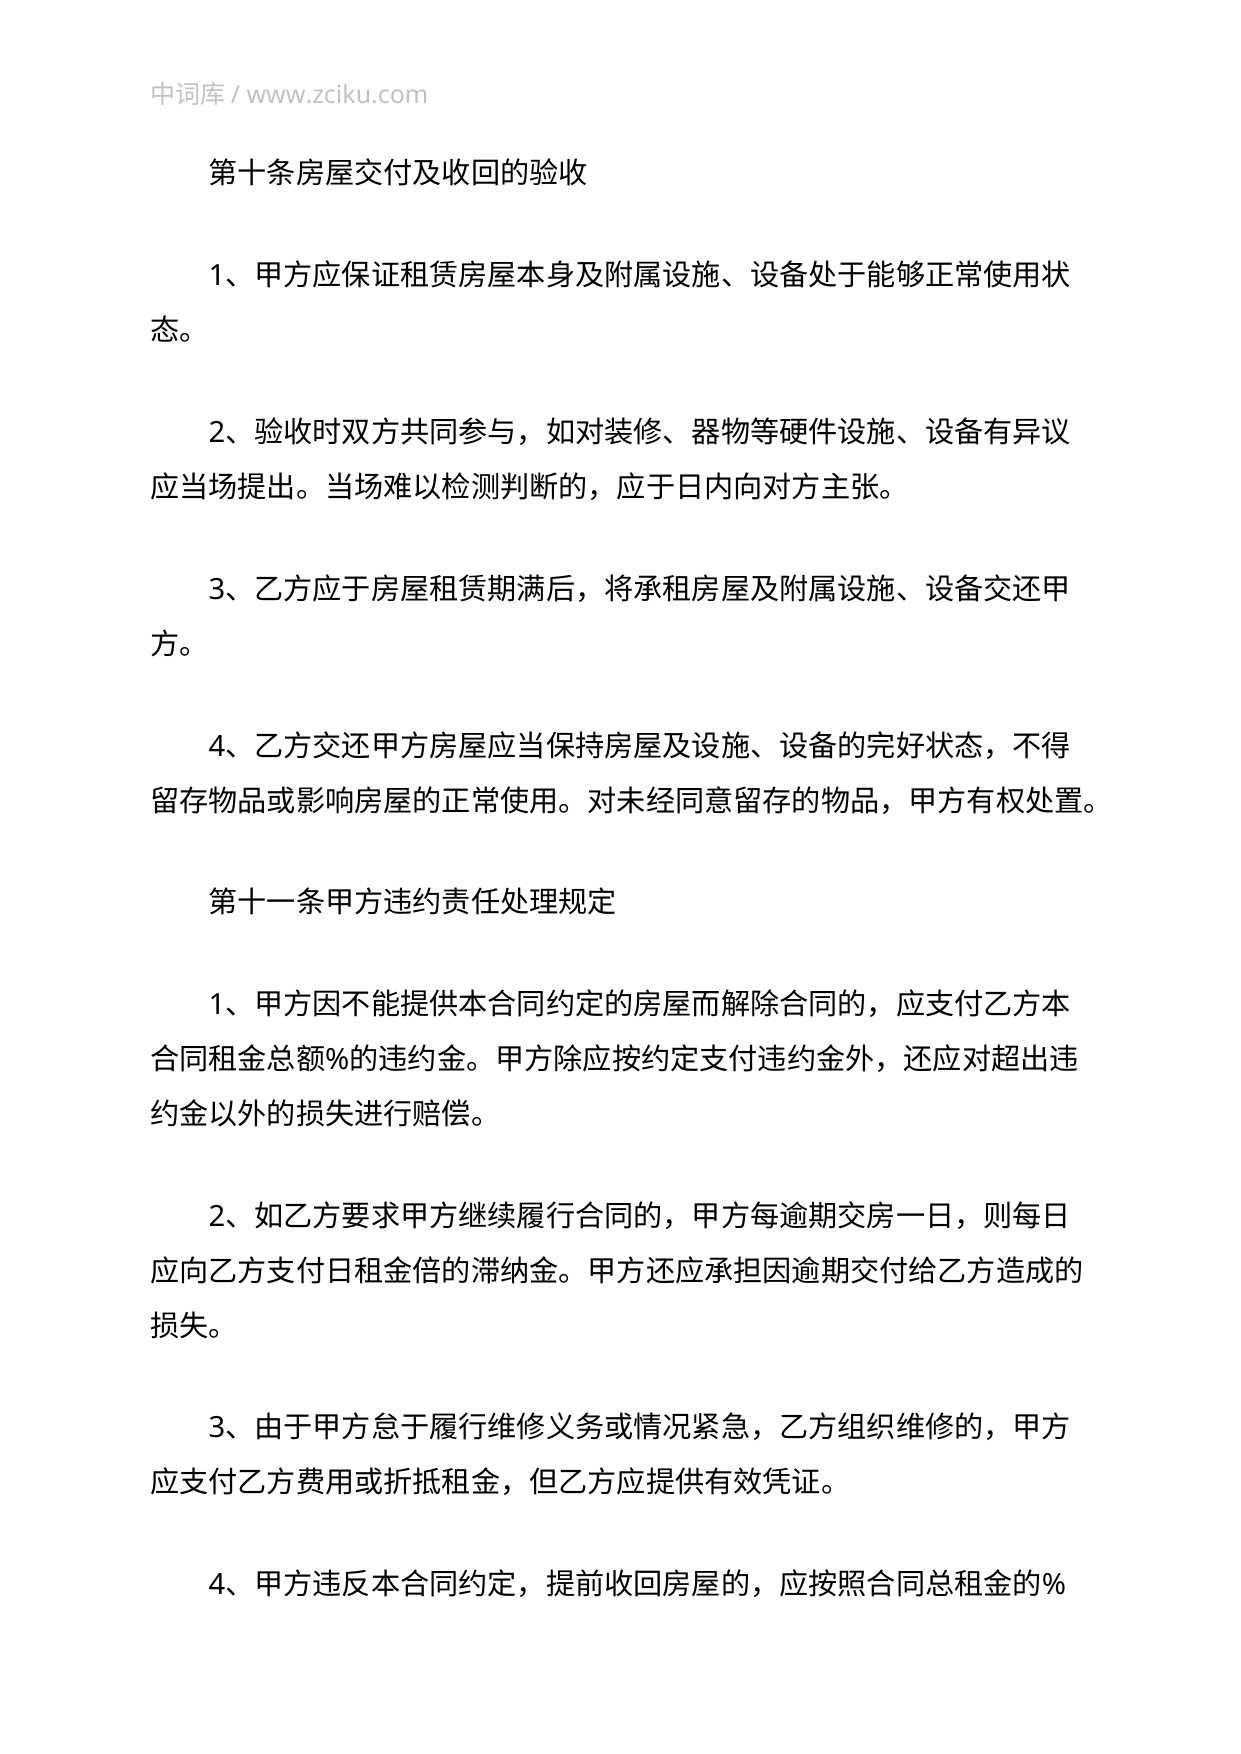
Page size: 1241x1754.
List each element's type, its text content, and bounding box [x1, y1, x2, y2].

text 1、甲方应保证租赁房屋本身及附属设施、设备处于能够正常使用状态。 [150, 252, 1090, 349]
text 第十一条甲方违约责任处理规定 [150, 879, 1090, 921]
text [150, 1561, 1090, 1603]
text 1、甲方因不能提供本合同约定的房屋而解除合同的，应支付乙方本合同租金总额%的违约金。甲方除应按约定支付违约金外，还应对超出违约金以外的损失进行赔偿。 [150, 981, 1090, 1133]
text 4、乙方交还甲方房屋应当保持房屋及设施、设备的完好状态，不得留存物品或影响房屋的正常使用。对未经同意留存的物品，甲方有权处置。 [150, 722, 1090, 819]
text 3、由于甲方怠于履行维修义务或情况紧急，乙方组织维修的，甲方应支付乙方费用或折抵租金，但乙方应提供有效凭证。 [150, 1404, 1090, 1501]
text 第十条房屋交付及收回的验收 [150, 150, 1090, 192]
text 3、乙方应于房屋租赁期满后，将承租房屋及附属设施、设备交还甲方。 [150, 565, 1090, 663]
text 2、验收时双方共同参与，如对装修、器物等硬件设施、设备有异议应当场提出。当场难以检测判断的，应于日内向对方主张。 [150, 408, 1090, 506]
text 2、如乙方要求甲方继续履行合同的，甲方每逾期交房一日，则每日应向乙方支付日租金倍的滞纳金。甲方还应承担因逾期交付给乙方造成的损失。 [150, 1192, 1090, 1344]
